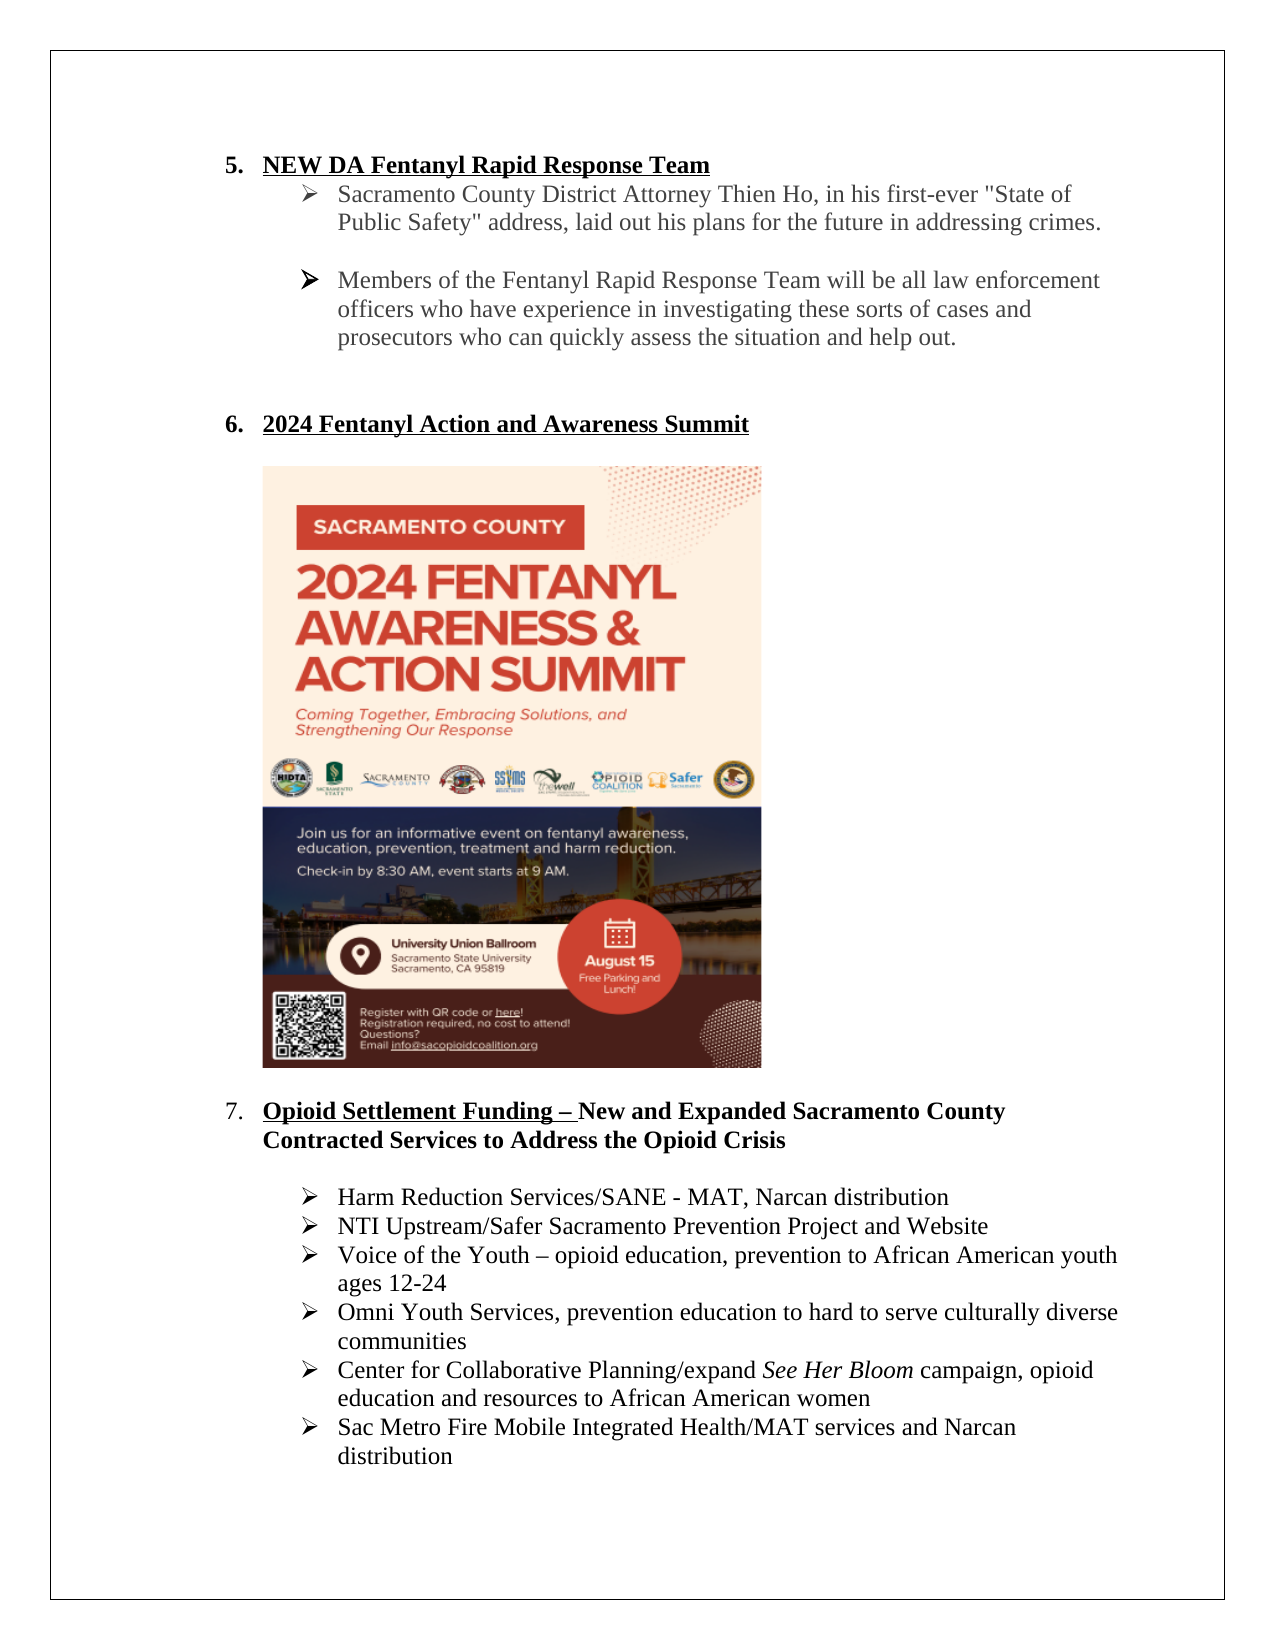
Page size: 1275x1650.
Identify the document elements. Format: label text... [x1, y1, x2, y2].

picture [262, 466, 762, 1068]
list NEW DA Fentanyl Rapid Response Team [225, 150, 1125, 179]
list Voice of the Youth – opioid education, prevention to African American youth ages 12-24 [300, 1240, 1125, 1297]
list Members of the Fentanyl Rapid Response Team will be all law enforcement officers who have experience in investigating these sorts of cases and prosecutors who can quickly assess the situation and help out. [300, 265, 1125, 351]
list 2024 Fentanyl Action and Awareness Summit [225, 409, 1125, 437]
list NTI Upstream/Safer Sacramento Prevention Project and Website [300, 1211, 1125, 1240]
list Opioid Settlement Funding – New and Expanded Sacramento County Contracted Services to Address the Opioid Crisis [225, 1096, 1125, 1153]
list Omni Youth Services, prevention education to hard to serve culturally diverse communities [300, 1297, 1125, 1355]
list Harm Reduction Services/SANE - MAT, Narcan distribution [300, 1182, 1125, 1211]
list Sac Metro Fire Mobile Integrated Health/MAT services and Narcan distribution [300, 1412, 1125, 1470]
list Sacramento County District Attorney Thien Ho, in his first-ever "State of Public Safety" address, laid out his plans for the future in addressing crimes. [300, 179, 1125, 236]
list Center for Collaborative Planning/expand See Her Bloom campaign, opioid education and resources to African American women [300, 1355, 1125, 1412]
